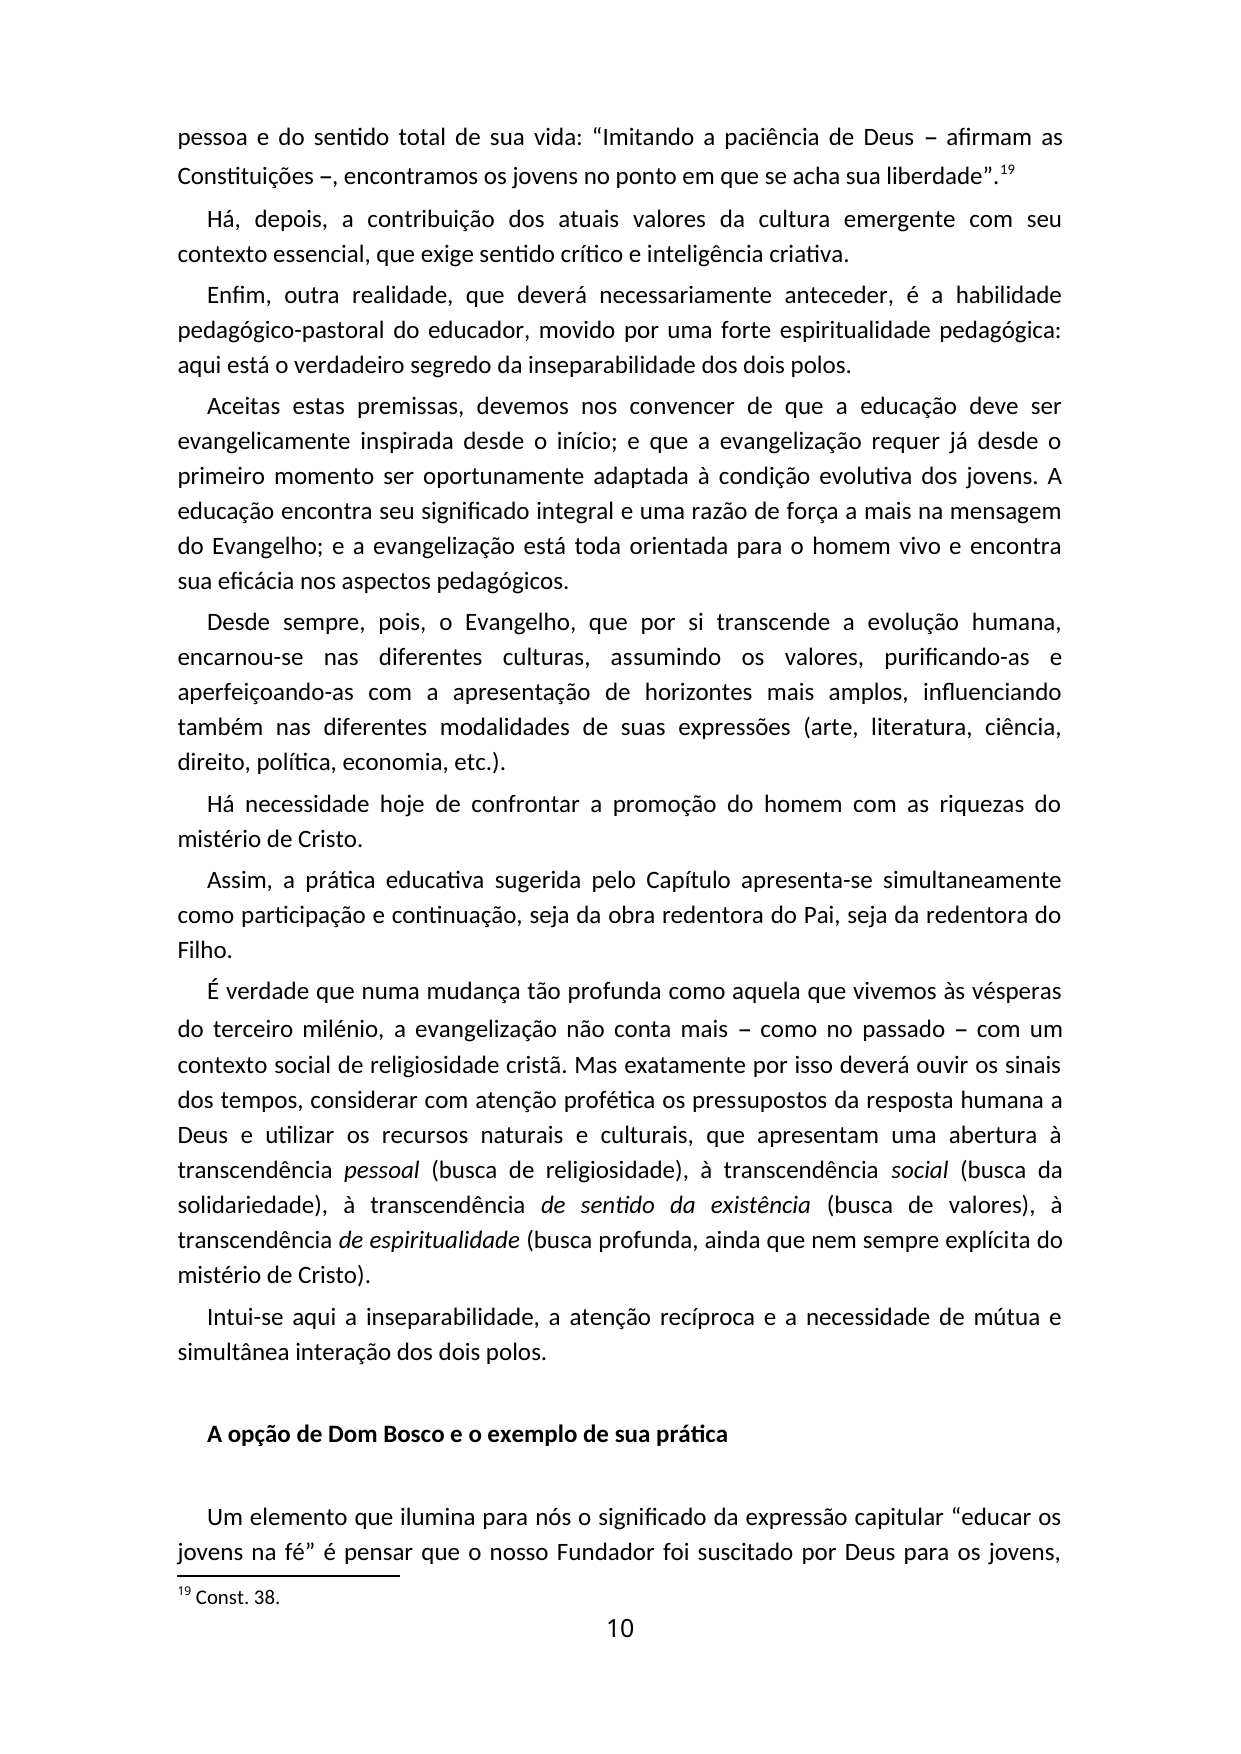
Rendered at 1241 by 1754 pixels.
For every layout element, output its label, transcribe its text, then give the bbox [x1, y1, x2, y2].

text Enfim, outra realidade, que deverá necessariamente anteceder, é a habilidade pedagógico-pastoral do educador, movido por uma forte espiritualidade pedagógica: aqui está o verdadeiro segredo da inseparabilidade dos dois polos. [177, 279, 1063, 379]
text Intui-se aqui a inseparabilidade, a atenção recíproca e a necessidade de mútua e simultânea interação dos dois polos. [177, 1301, 1063, 1366]
text A opção de Dom Bosco e o exemplo de sua prática [177, 1418, 1063, 1449]
text É verdade que numa mudança tão profunda como aquela que vivemos às vésperas do terceiro milénio, a evangelização não conta mais – como no passado – com um contexto social de religiosidade cristã. Mas exatamente por isso deverá ouvir os sinais dos tempos, considerar com atenção profética os pressupostos da resposta humana a Deus e utilizar os recursos naturais e culturais, que apresentam uma abertura à transcendência pessoal (busca de religiosidade), à transcendência social (busca da solidariedade), à transcendência de sentido da existência (busca de valores), à transcendência de espiritualidade (busca profunda, ainda que nem sempre explícita do mistério de Cristo). [177, 975, 1063, 1290]
text Assim, a prática educativa sugerida pelo Capítulo apresenta-se simultaneamente como participação e continuação, seja da obra redentora do Pai, seja da redentora do Filho. [177, 864, 1063, 964]
text Aceitas estas premissas, devemos nos convencer de que a educação deve ser evangelicamente inspirada desde o início; e que a evangelização requer já desde o primeiro momento ser oportunamente adaptada à condição evolutiva dos jovens. A educação encontra seu significado integral e uma razão de força a mais na mensagem do Evangelho; e a evangelização está toda orientada para o homem vivo e encontra sua eficácia nos aspectos pedagógicos. [177, 390, 1063, 596]
text Há, depois, a contribuição dos atuais valores da cultura emergente com seu contexto essencial, que exige sentido crítico e inteligência criativa. [177, 203, 1063, 268]
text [177, 118, 1063, 191]
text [177, 1501, 1063, 1566]
text Há necessidade hoje de confrontar a promoção do homem com as riquezas do mistério de Cristo. [177, 788, 1063, 853]
text Desde sempre, pois, o Evangelho, que por si transcende a evolução humana, encarnou-se nas diferentes culturas, assumindo os valores, purificando-as e aperfeiçoando-as com a apresentação de horizontes mais amplos, influenciando também nas diferentes modalidades de suas expressões (arte, literatura, ciência, direito, política, economia, etc.). [177, 606, 1063, 777]
